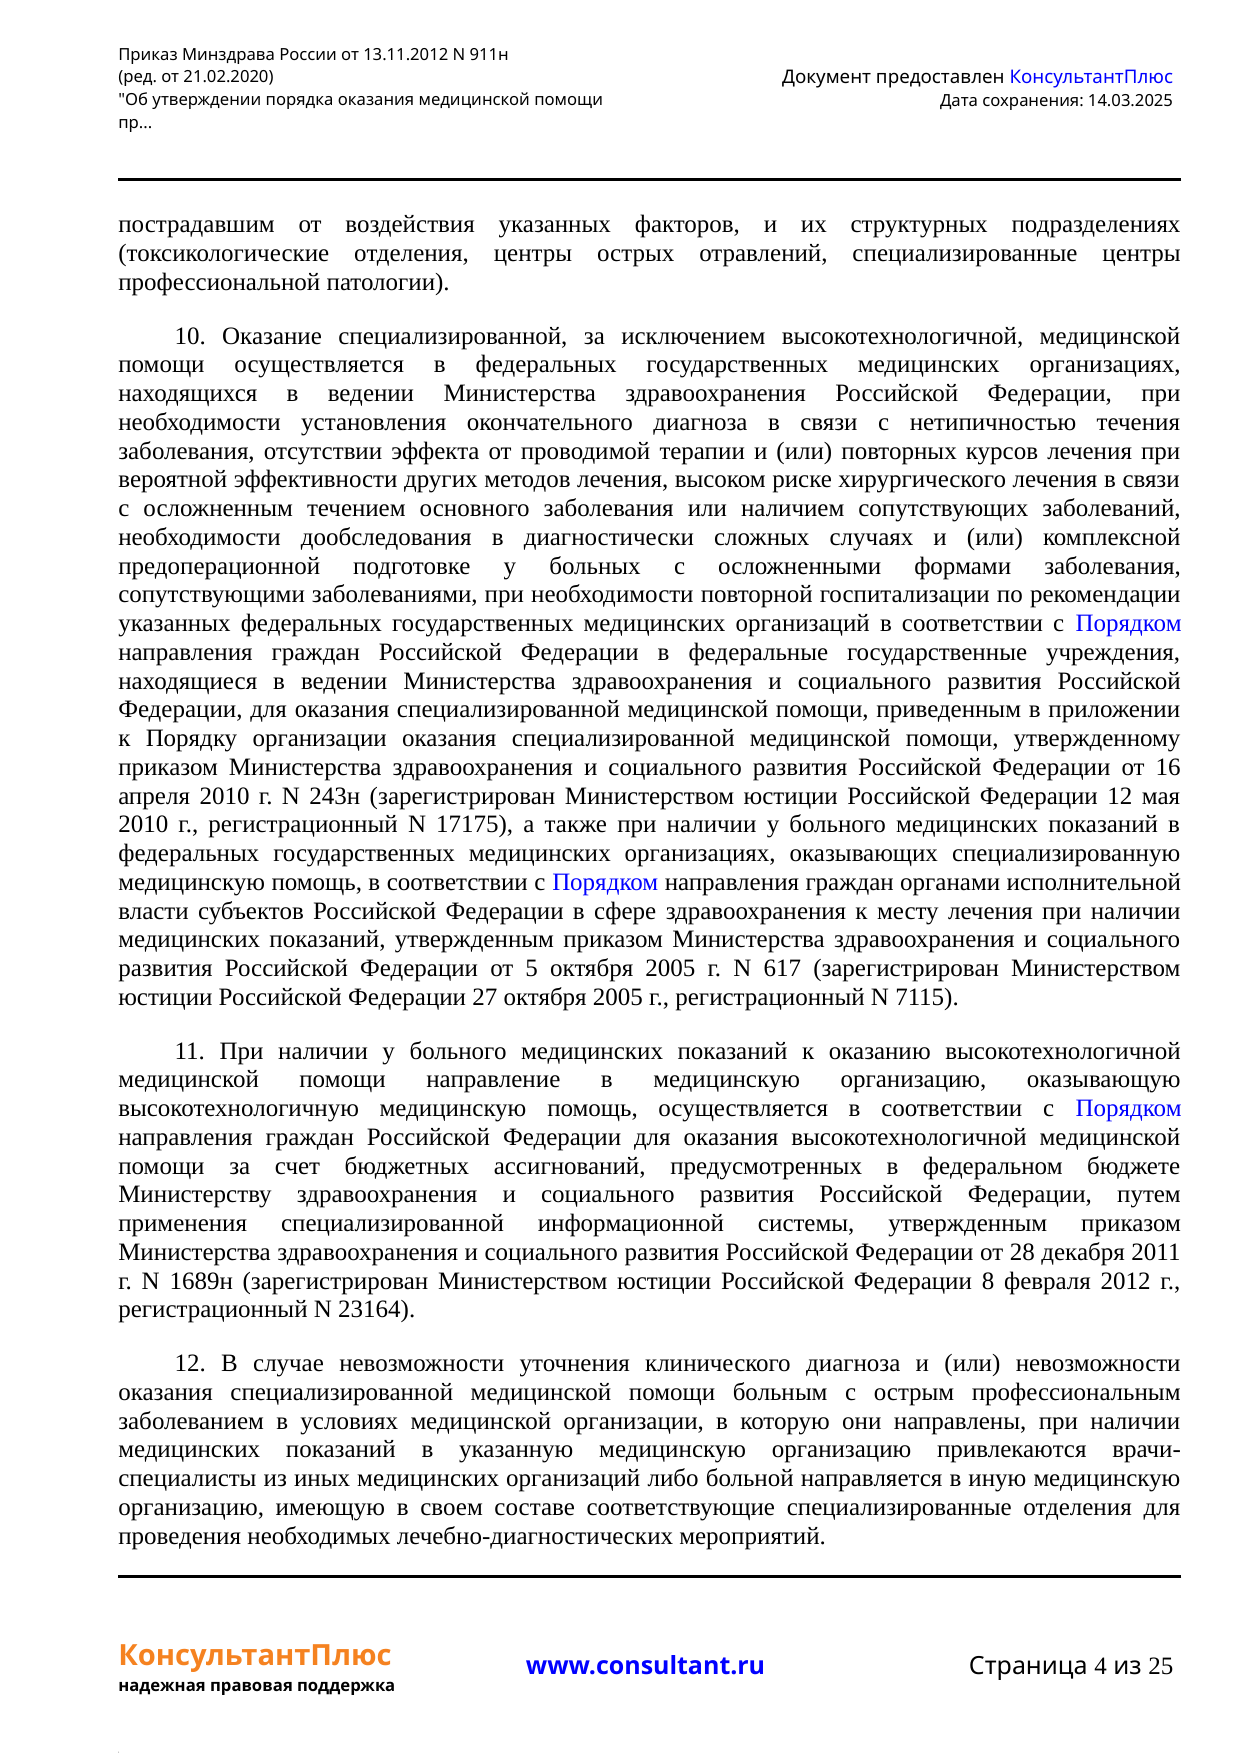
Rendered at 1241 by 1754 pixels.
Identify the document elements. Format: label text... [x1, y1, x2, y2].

text 12. В случае невозможности уточнения клинического диагноза и (или) невозможности оказания специализированной медицинской помощи больным с острым профессиональным заболеванием в условиях медицинской организации, в которую они направлены, при наличии медицинских показаний в указанную медицинскую организацию привлекаются врачи-специалисты из иных медицинских организаций либо больной направляется в иную медицинскую организацию, имеющую в своем составе соответствующие специализированные отделения для проведения необходимых лечебно-диагностических мероприятий. [118, 1348, 1181, 1549]
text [118, 209, 1181, 296]
text 11. При наличии у больного медицинских показаний к оказанию высокотехнологичной медицинской помощи направление в медицинскую организацию, оказывающую высокотехнологичную медицинскую помощь, осуществляется в соответствии с Порядком направления граждан Российской Федерации для оказания высокотехнологичной медицинской помощи за счет бюджетных ассигнований, предусмотренных в федеральном бюджете Министерству здравоохранения и социального развития Российской Федерации, путем применения специализированной информационной системы, утвержденным приказом Министерства здравоохранения и социального развития Российской Федерации от 28 декабря 2011 г. N 1689н (зарегистрирован Министерством юстиции Российской Федерации 8 февраля 2012 г., регистрационный N 23164). [118, 1036, 1181, 1323]
text 10. Оказание специализированной, за исключением высокотехнологичной, медицинской помощи осуществляется в федеральных государственных медицинских организациях, находящихся в ведении Министерства здравоохранения Российской Федерации, при необходимости установления окончательного диагноза в связи с нетипичностью течения заболевания, отсутствии эффекта от проводимой терапии и (или) повторных курсов лечения при вероятной эффективности других методов лечения, высоком риске хирургического лечения в связи с осложненным течением основного заболевания или наличием сопутствующих заболеваний, необходимости дообследования в диагностически сложных случаях и (или) комплексной предоперационной подготовке у больных с осложненными формами заболевания, сопутствующими заболеваниями, при необходимости повторной госпитализации по рекомендации указанных федеральных государственных медицинских организаций в соответствии с Порядком направления граждан Российской Федерации в федеральные государственные учреждения, находящиеся в ведении Министерства здравоохранения и социального развития Российской Федерации, для оказания специализированной медицинской помощи, приведенным в приложении к Порядку организации оказания специализированной медицинской помощи, утвержденному приказом Министерства здравоохранения и социального развития Российской Федерации от 16 апреля 2010 г. N 243н (зарегистрирован Министерством юстиции Российской Федерации 12 мая 2010 г., регистрационный N 17175), а также при наличии у больного медицинских показаний в федеральных государственных медицинских организациях, оказывающих специализированную медицинскую помощь, в соответствии с Порядком направления граждан органами исполнительной власти субъектов Российской Федерации в сфере здравоохранения к месту лечения при наличии медицинских показаний, утвержденным приказом Министерства здравоохранения и социального развития Российской Федерации от 5 октября 2005 г. N 617 (зарегистрирован Министерством юстиции Российской Федерации 27 октября 2005 г., регистрационный N 7115). [118, 321, 1181, 1011]
